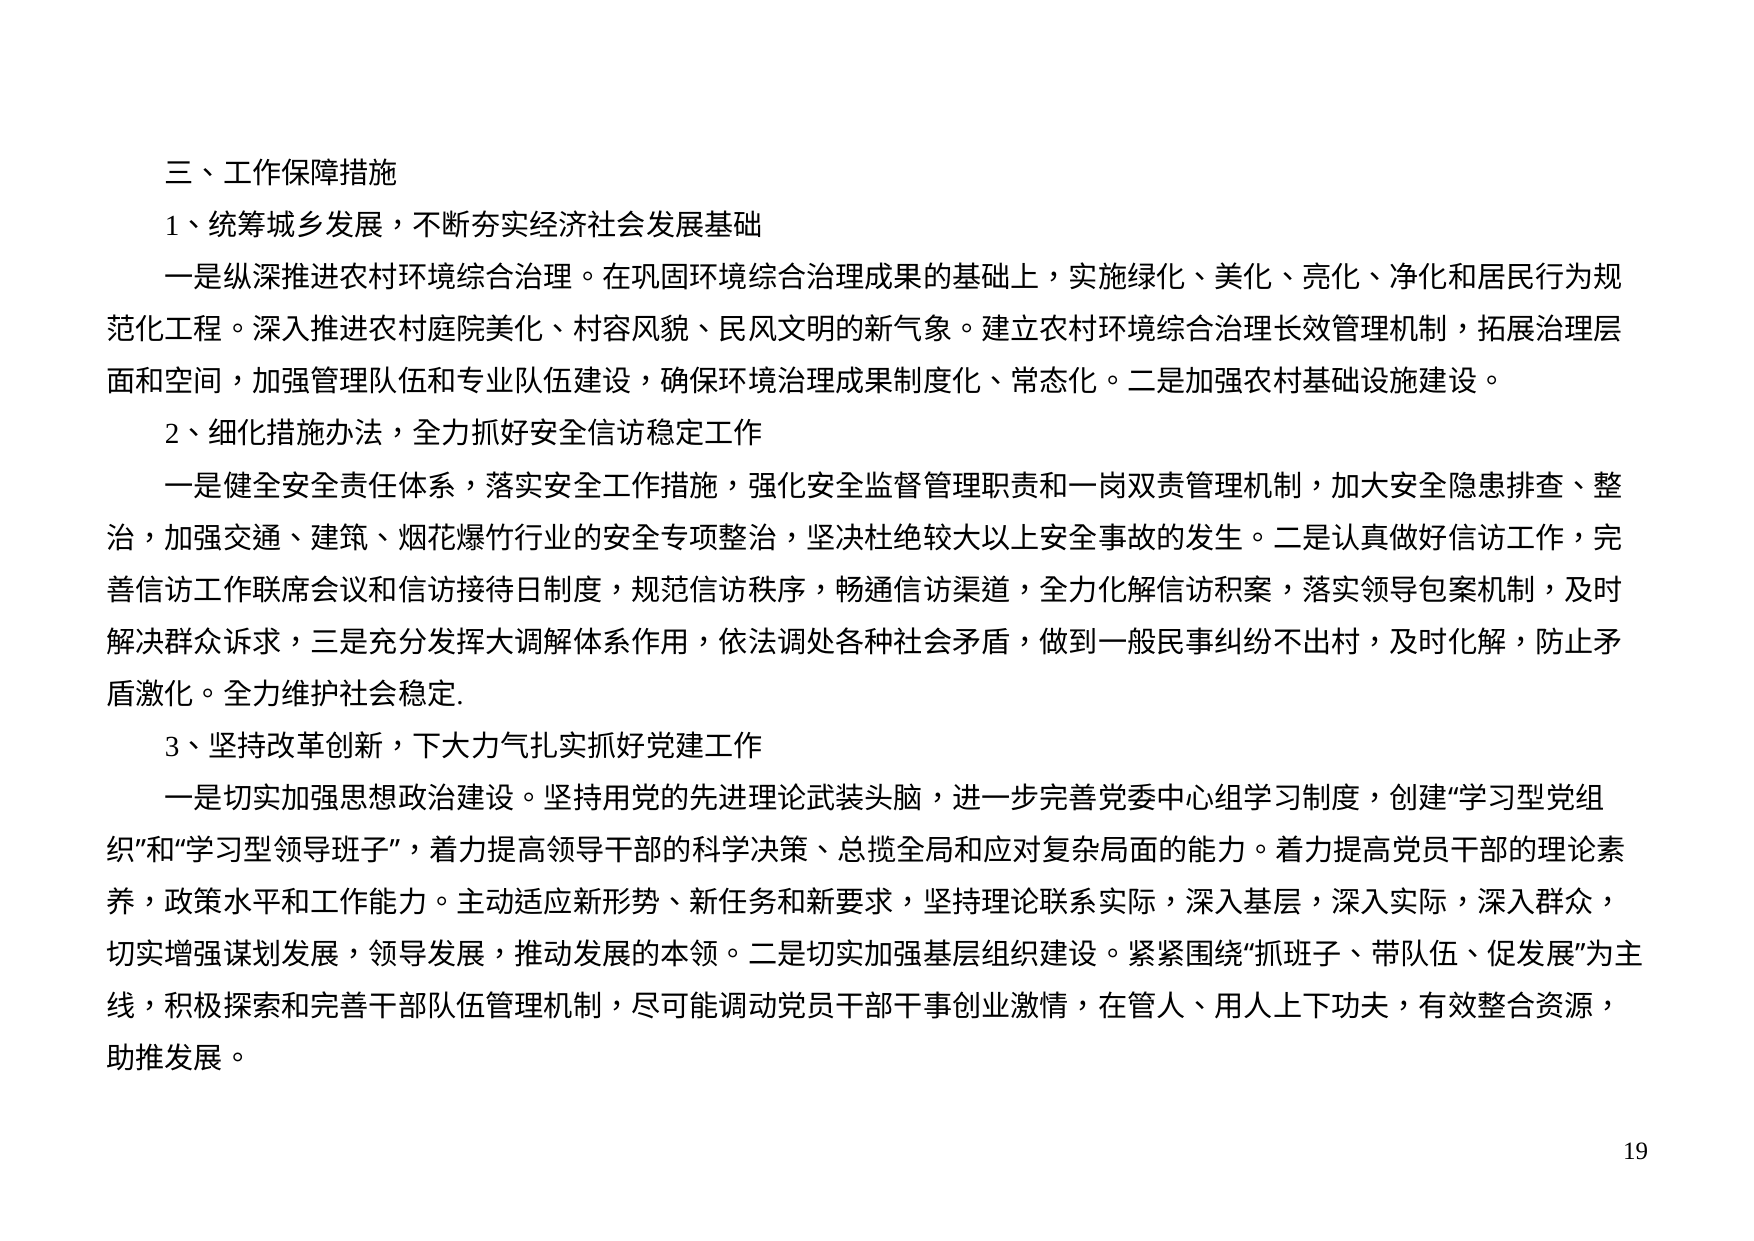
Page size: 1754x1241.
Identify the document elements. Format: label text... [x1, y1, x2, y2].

text 2、细化措施办法，全力抓好安全信访稳定工作 [106, 402, 1648, 454]
text 一是切实加强思想政治建设。坚持用党的先进理论武装头脑，进一步完善党委中心组学习制度，创建“学习型党组织”和“学习型领导班子”，着力提高领导干部的科学决策、总揽全局和应对复杂局面的能力。着力提高党员干部的理论素养，政策水平和工作能力。主动适应新形势、新任务和新要求，坚持理论联系实际，深入基层，深入实际，深入群众，切实增强谋划发展，领导发展，推动发展的本领。二是切实加强基层组织建设。紧紧围绕“抓班子、带队伍、促发展”为主线，积极探索和完善干部队伍管理机制，尽可能调动党员干部干事创业激情，在管人、用人上下功夫，有效整合资源，助推发展。 [106, 767, 1648, 1079]
text 一是纵深推进农村环境综合治理。在巩固环境综合治理成果的基础上，实施绿化、美化、亮化、净化和居民行为规范化工程。深入推进农村庭院美化、村容风貌、民风文明的新气象。建立农村环境综合治理长效管理机制，拓展治理层面和空间，加强管理队伍和专业队伍建设，确保环境治理成果制度化、常态化。二是加强农村基础设施建设。 [106, 246, 1648, 402]
text 一是健全安全责任体系，落实安全工作措施，强化安全监督管理职责和一岗双责管理机制，加大安全隐患排查、整治，加强交通、建筑、烟花爆竹行业的安全专项整治，坚决杜绝较大以上安全事故的发生。二是认真做好信访工作，完善信访工作联席会议和信访接待日制度，规范信访秩序，畅通信访渠道，全力化解信访积案，落实领导包案机制，及时解决群众诉求，三是充分发挥大调解体系作用，依法调处各种社会矛盾，做到一般民事纠纷不出村，及时化解，防止矛盾激化。全力维护社会稳定. [106, 454, 1648, 715]
text 3、坚持改革创新，下大力气扎实抓好党建工作 [106, 715, 1648, 767]
text 1、统筹城乡发展，不断夯实经济社会发展基础 [106, 194, 1648, 246]
text 三、工作保障措施 [106, 142, 1648, 194]
